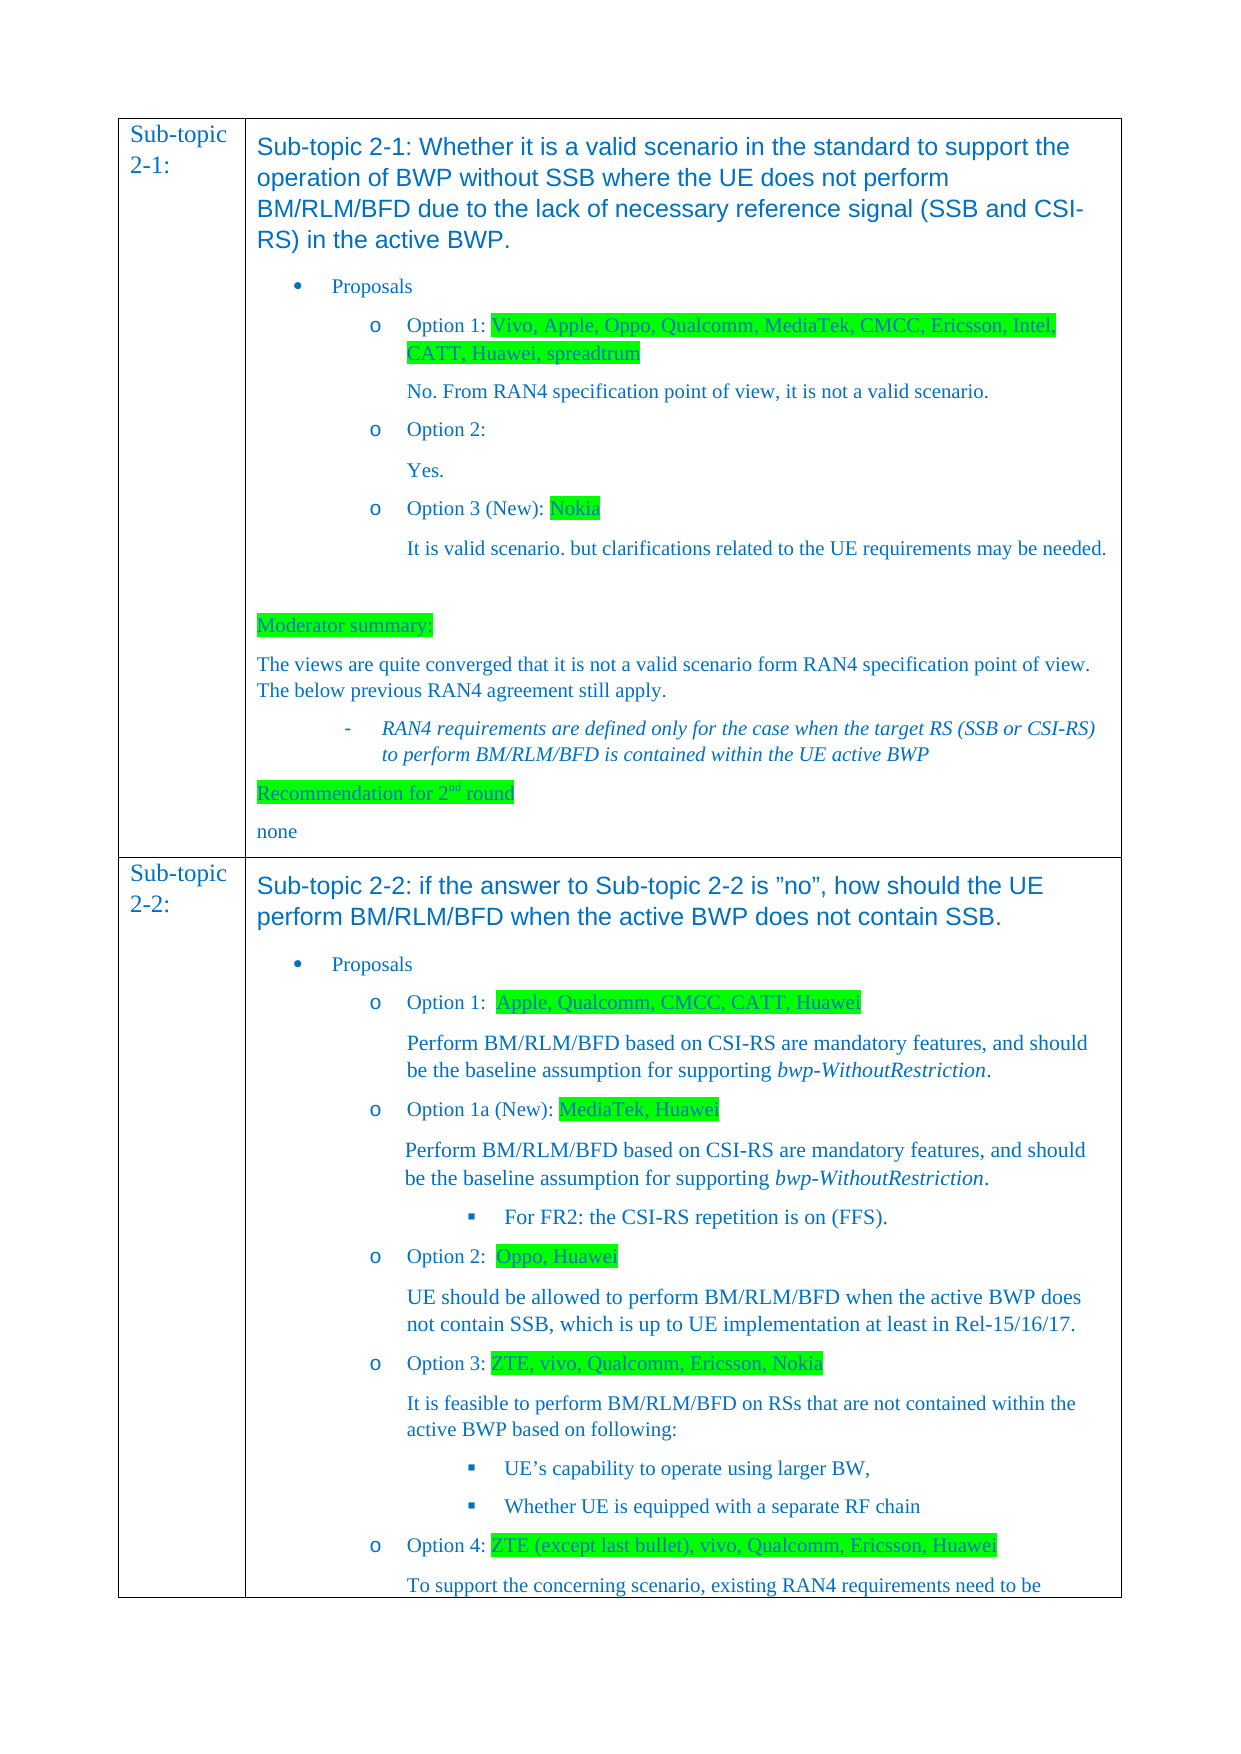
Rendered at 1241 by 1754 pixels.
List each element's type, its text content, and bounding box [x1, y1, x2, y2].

table_cell Sub-topic 2-2: [119, 858, 245, 1597]
table_cell Sub-topic 2-1: [119, 119, 245, 857]
table_cell Sub-topic 2-1: Whether it is a valid scenario in the standard to support the operation of BWP without SSB where the UE does not perform BM/RLM/BFD due to the lack of necessary reference signal (SSB and CSI-RS) in the active BWP. Proposals Option 1: Vivo, Apple, Oppo, Qualcomm, MediaTek, CMCC, Ericsson, Intel, CATT, Huawei, spreadtrum No. From RAN4 specification point of view, it is not a valid scenario. Option 2: Yes. Option 3 (New): Nokia It is valid scenario. but clarifications related to the UE requirements may be needed. Moderator summary: The views are quite converged that it is not a valid scenario form RAN4 specification point of view. The below previous RAN4 agreement still apply. RAN4 requirements are defined only for the case when the target RS (SSB or CSI-RS) to perform BM/RLM/BFD is contained within the UE active BWP Recommendation for 2nd round none [246, 119, 1121, 857]
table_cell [246, 858, 1121, 1597]
